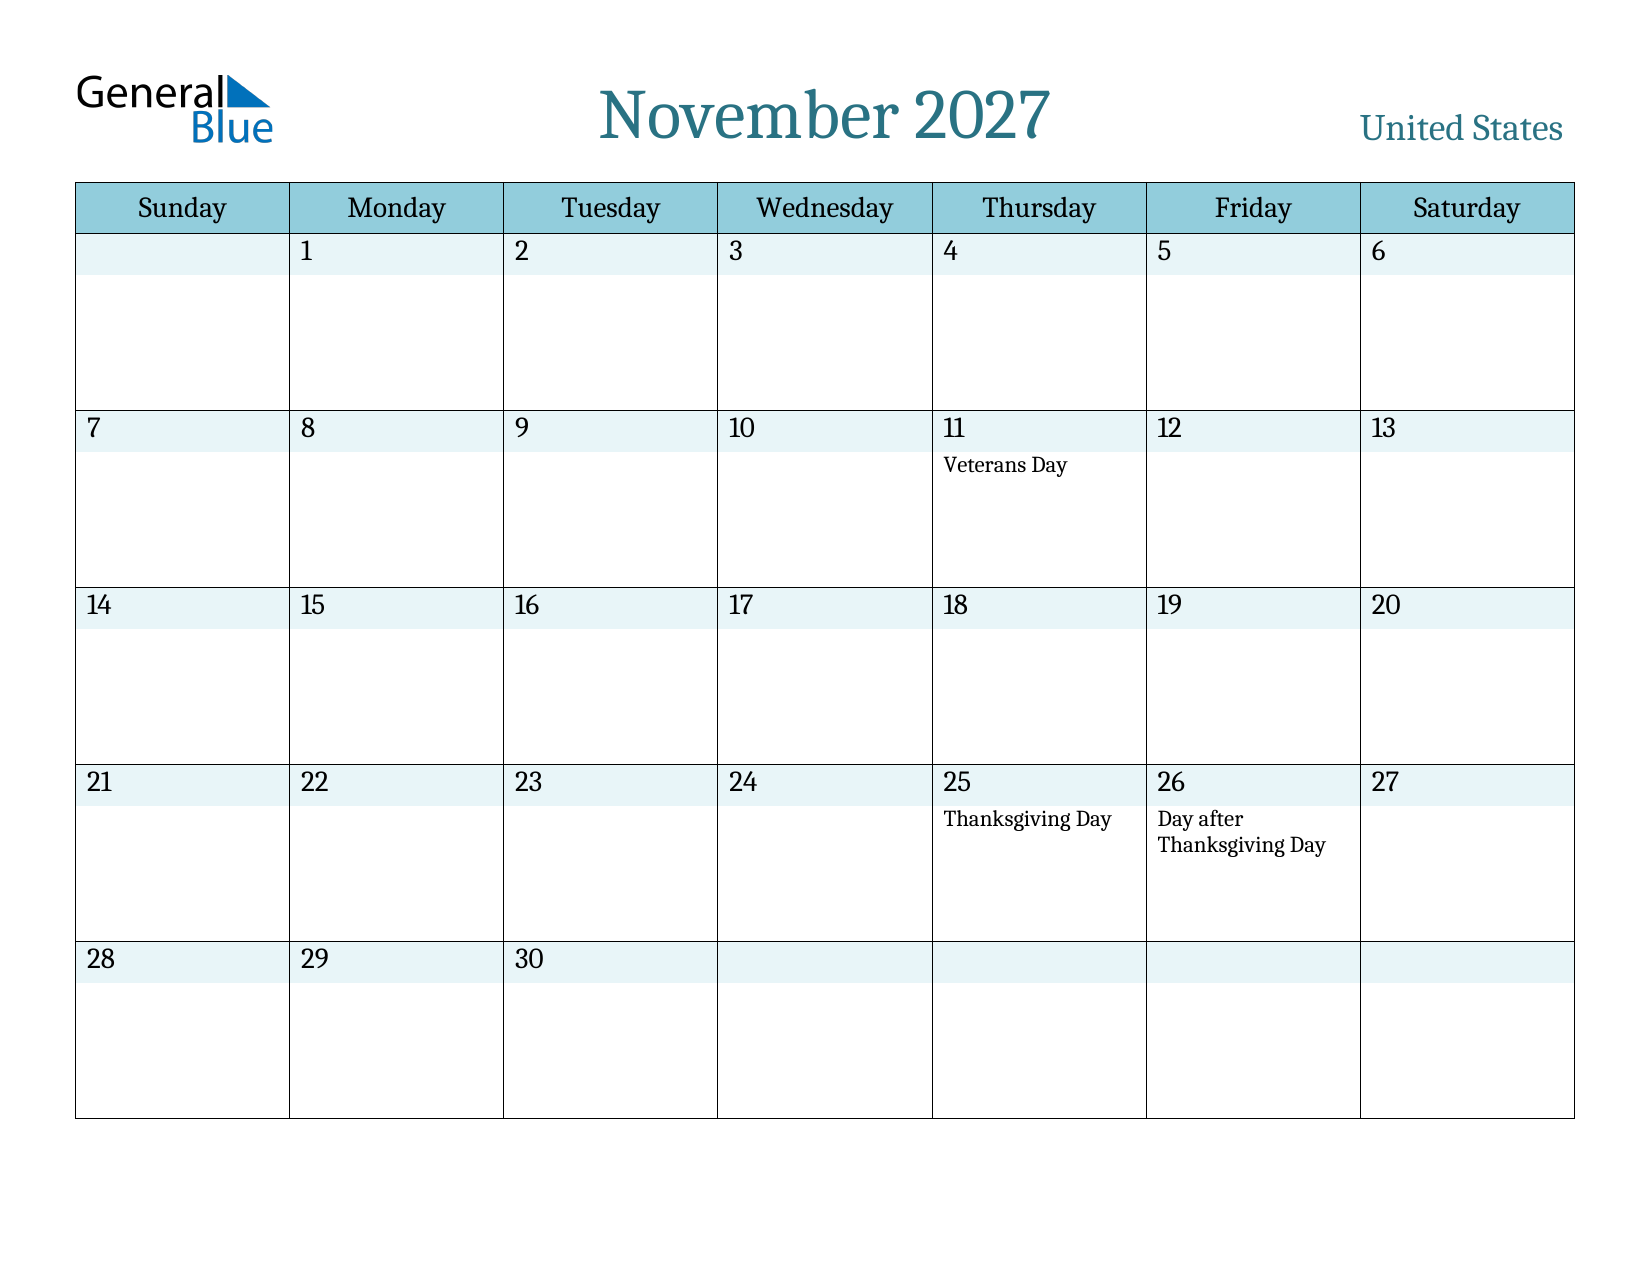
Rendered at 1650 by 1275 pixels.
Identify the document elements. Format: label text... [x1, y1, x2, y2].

table_cell [1147, 983, 1360, 1118]
picture [77, 75, 273, 143]
table_cell 25 [933, 765, 1146, 806]
table_cell [1147, 452, 1360, 587]
table_cell Tuesday [504, 183, 717, 233]
table_cell 12 [1147, 411, 1360, 452]
table_cell [718, 452, 932, 587]
table_cell [290, 275, 503, 410]
table_cell 5 [1147, 234, 1360, 275]
table_cell [1147, 275, 1360, 410]
table_cell 28 [76, 942, 289, 983]
table_cell 26 [1147, 765, 1360, 806]
table_cell [1147, 629, 1360, 764]
table_header [76, 75, 503, 182]
table_cell [76, 275, 289, 410]
table_cell 11 [933, 411, 1146, 452]
table_cell [76, 234, 289, 275]
table_header November 2027 [504, 75, 1146, 182]
table_cell 8 [290, 411, 503, 452]
table_cell 21 [76, 765, 289, 806]
table_cell [290, 806, 503, 941]
table_cell 6 [1361, 234, 1574, 275]
table_cell [1361, 806, 1574, 941]
table_cell 10 [718, 411, 932, 452]
table_cell 7 [76, 411, 289, 452]
table_cell [718, 275, 932, 410]
table_cell 14 [76, 588, 289, 629]
table_cell [504, 452, 717, 587]
table_cell Veterans Day [933, 452, 1146, 587]
table_cell [76, 452, 289, 587]
table_cell 2 [504, 234, 717, 275]
table_cell [504, 629, 717, 764]
table_cell [76, 806, 289, 941]
table_cell Wednesday [718, 183, 932, 233]
table_cell Thanksgiving Day [933, 806, 1146, 941]
table_cell 18 [933, 588, 1146, 629]
table_cell 1 [290, 234, 503, 275]
table_cell 20 [1361, 588, 1574, 629]
table_cell 29 [290, 942, 503, 983]
table_cell [933, 275, 1146, 410]
table_cell 17 [718, 588, 932, 629]
table_cell [290, 452, 503, 587]
table_cell [76, 983, 289, 1118]
table_cell [290, 983, 503, 1118]
table_cell [718, 629, 932, 764]
table_cell [504, 806, 717, 941]
table_cell 9 [504, 411, 717, 452]
table_cell 30 [504, 942, 717, 983]
table_cell [1361, 942, 1574, 983]
table_cell 16 [504, 588, 717, 629]
table_cell 3 [718, 234, 932, 275]
table_cell 4 [933, 234, 1146, 275]
table_cell 19 [1147, 588, 1360, 629]
table_cell [933, 629, 1146, 764]
table_cell 24 [718, 765, 932, 806]
table_cell [1147, 942, 1360, 983]
table_cell [1361, 983, 1574, 1118]
table_cell 22 [290, 765, 503, 806]
table_cell [718, 806, 932, 941]
table_cell Friday [1147, 183, 1360, 233]
table_cell [1361, 629, 1574, 764]
table_cell 27 [1361, 765, 1574, 806]
table_cell [718, 942, 932, 983]
table_cell [933, 942, 1146, 983]
table_cell [76, 629, 289, 764]
table_cell [1361, 452, 1574, 587]
table_cell 23 [504, 765, 717, 806]
table_cell Saturday [1361, 183, 1574, 233]
table_header United States [1146, 75, 1574, 182]
table_cell Monday [290, 183, 503, 233]
table_cell Sunday [76, 183, 289, 233]
table_cell [504, 275, 717, 410]
table_cell Day after Thanksgiving Day [1147, 806, 1360, 941]
table_cell [718, 983, 932, 1118]
table_cell [1361, 275, 1574, 410]
table_cell [933, 983, 1146, 1118]
table_cell Thursday [933, 183, 1146, 233]
table_cell 15 [290, 588, 503, 629]
table_cell 13 [1361, 411, 1574, 452]
table_cell [290, 629, 503, 764]
table_cell [504, 983, 717, 1118]
